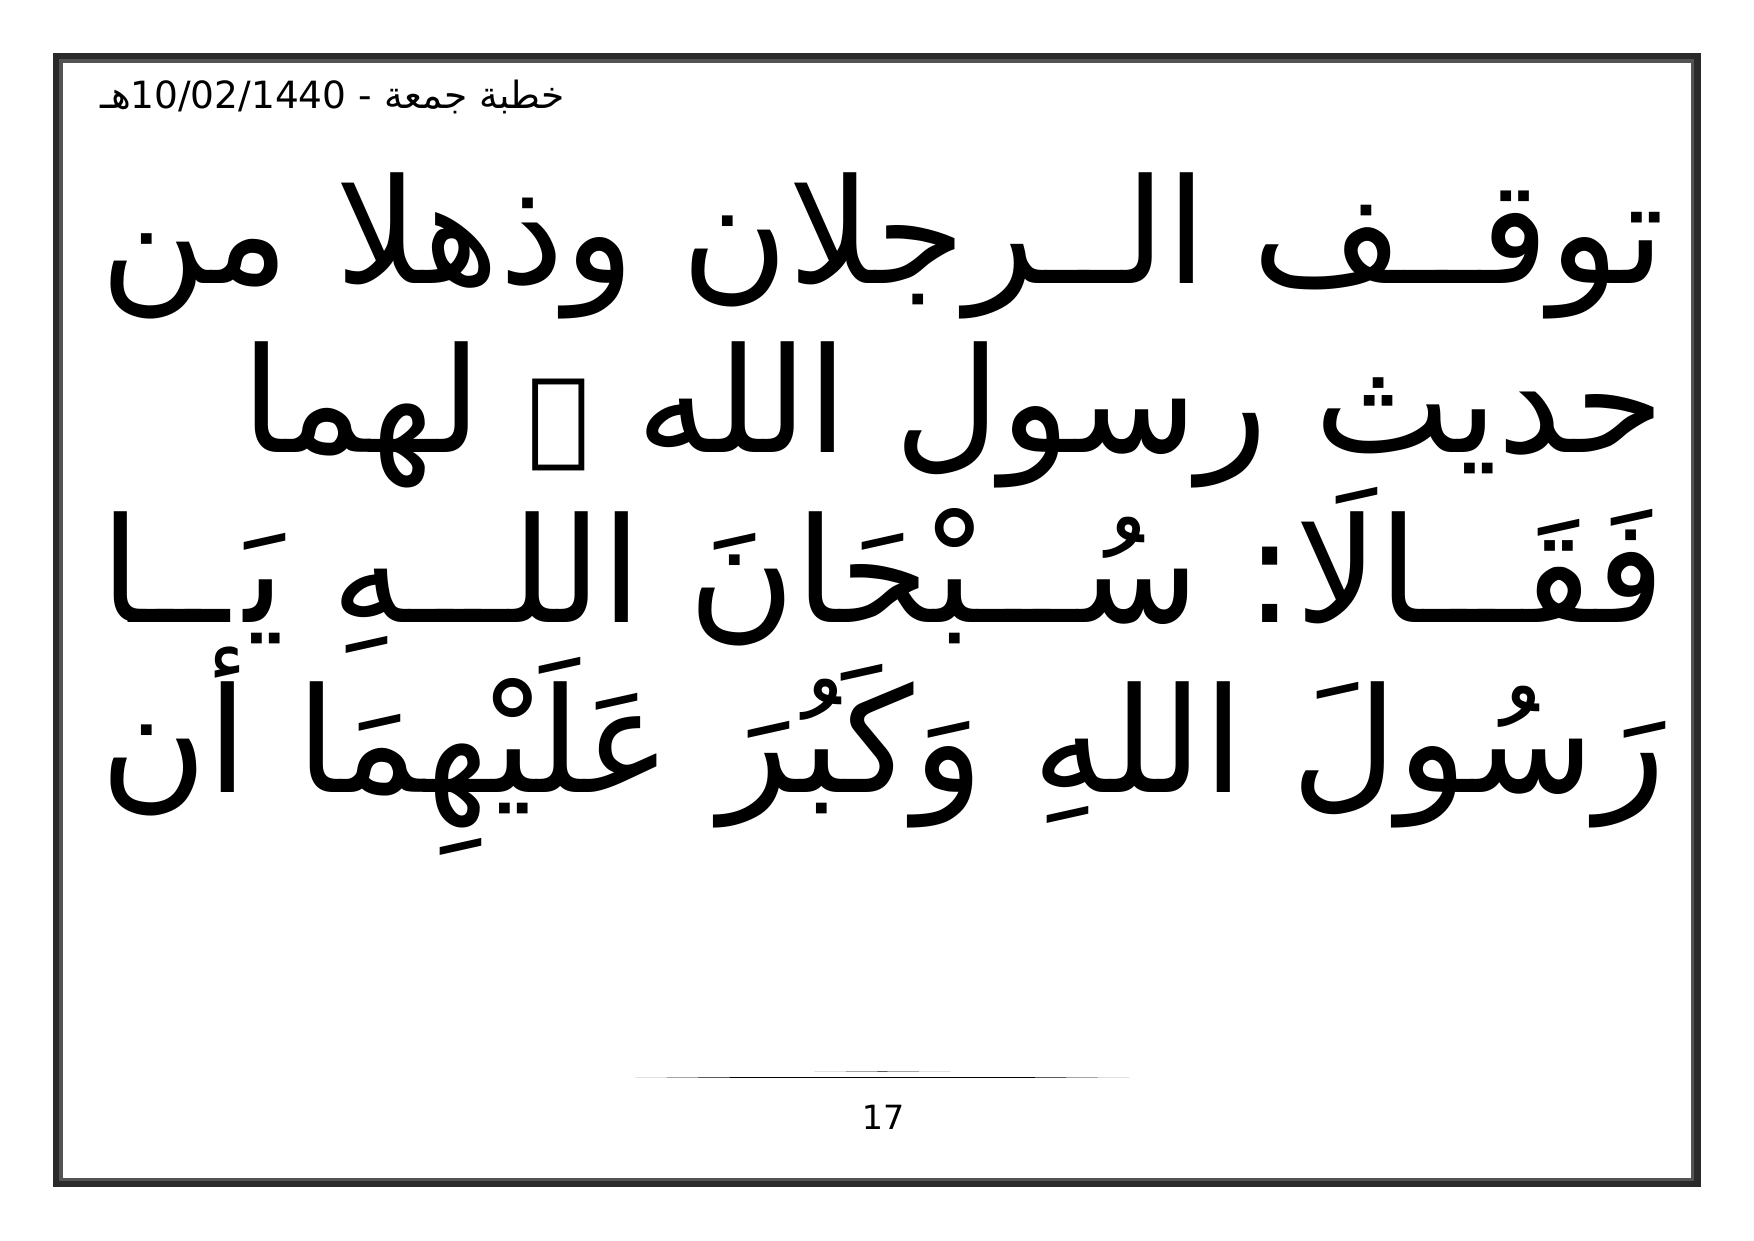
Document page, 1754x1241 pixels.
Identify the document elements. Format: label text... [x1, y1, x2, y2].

text فَقَالَا: سُبْحَانَ اللهِ يَا رَسُولَ اللهِ وَكَبُرَ عَلَيْهِمَا أن يقع منهما سوء ظن برسول الله . [100, 487, 1665, 827]
text توقف الرجلان وذهلا من حديث رسول الله لهما [100, 148, 1665, 487]
